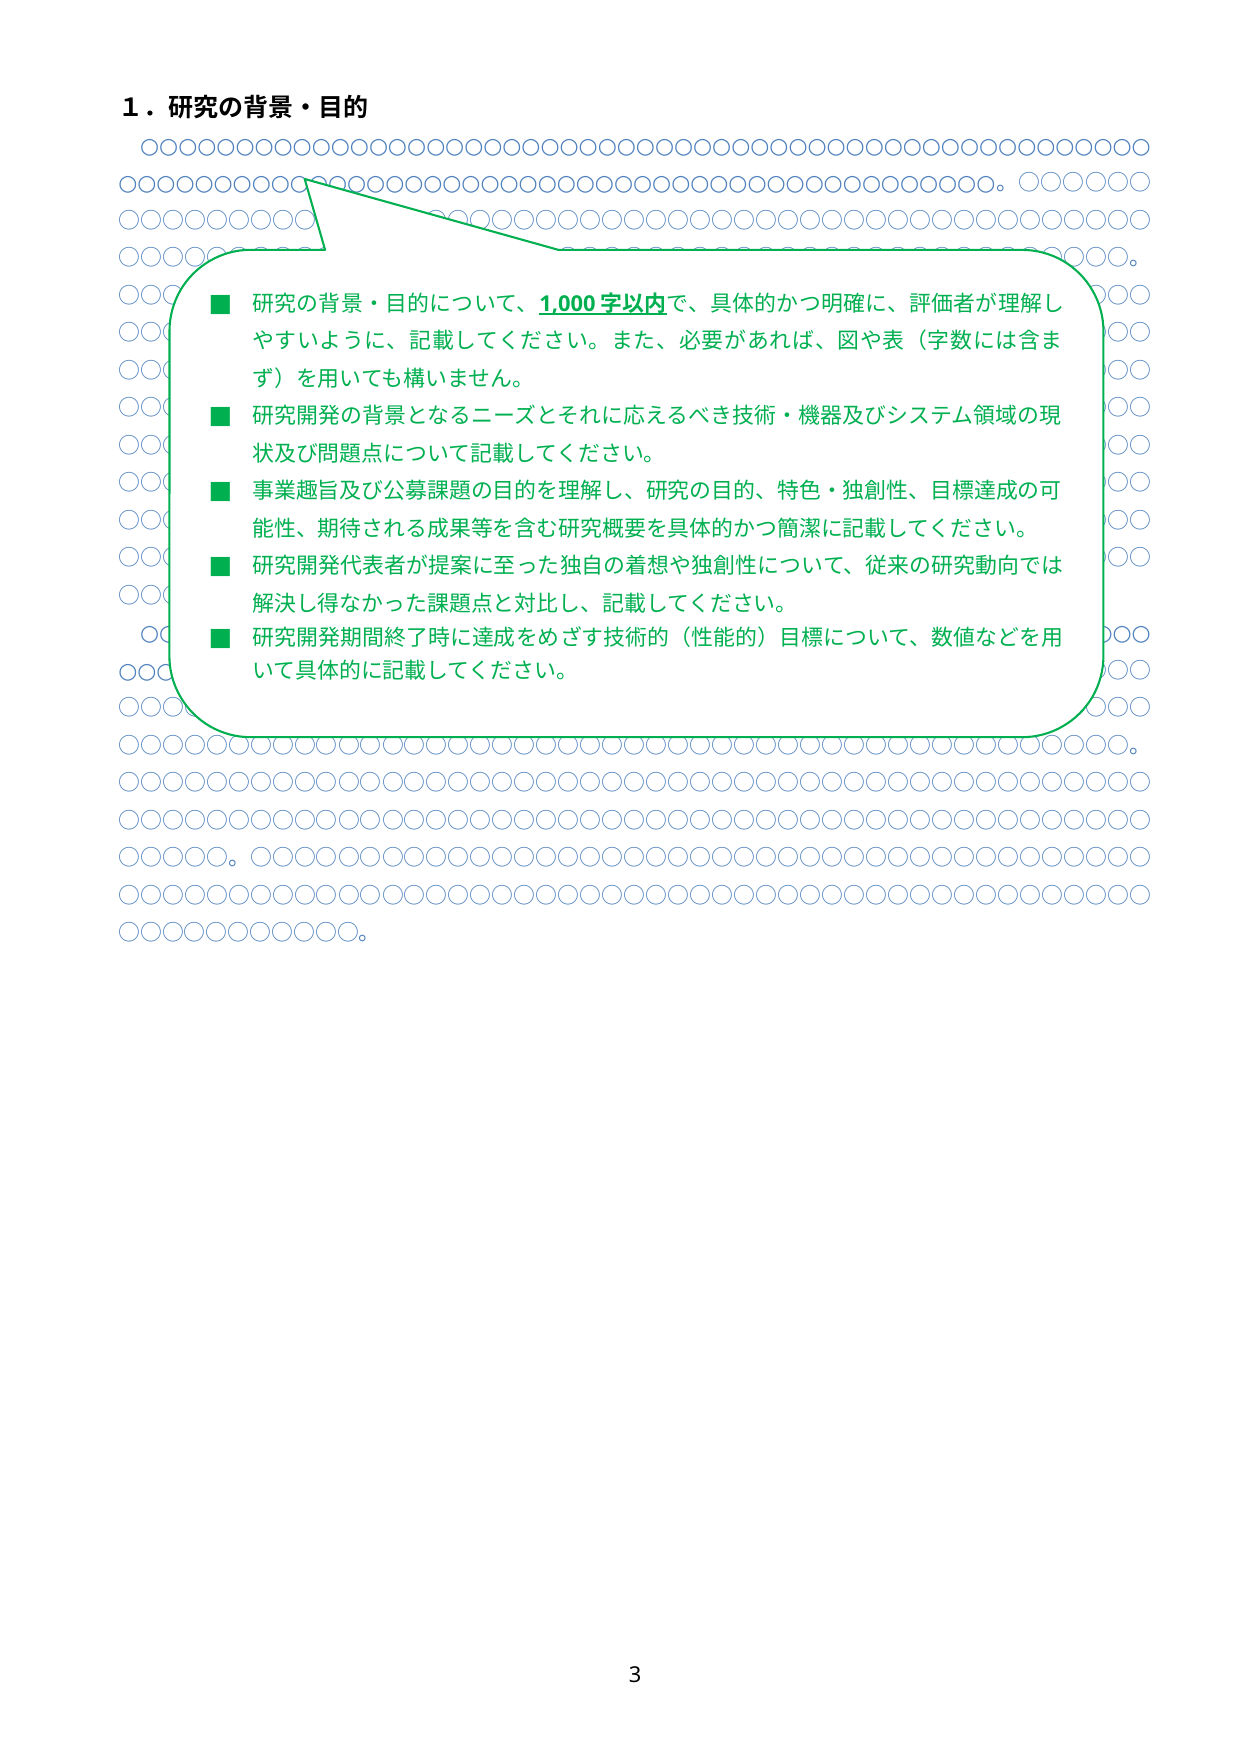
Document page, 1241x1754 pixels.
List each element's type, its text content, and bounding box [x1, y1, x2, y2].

text ○○○○○○○○○○○○○○○○○○○○○○○○○○○○○○○○○○○○○○○○○○○○○○○○○○○○○○○○○○○○○○○○○○○○○○○○○○○○○○○○○○○○○○○○○○○○○○○○○○○。○○○○○○○○○○○○○○○○○○○○○○○○○○○○○○○○○○○○○○○○○○○○○○○○○○○○○○○○○○○○○○○○○○○○○○○○○○○○○○○○○○○○○○○○○○○○○○○○○○○。○○○○○○○○○○○○○○○○○○○○○○○○○○○○○○○○○○○○○○○○○○○○○○○○○○○○○○○○○○○○○○○○○○○○○○○○○○○○○○○○○○○○○○○○○○○○○○○○○○○。○○○○○○○○○○○○○○○○○○○○○○○○○○○○○○○○○○○○○○○○○○○○○○○○○○○○○○○○○○○○○○○○○○○○○○○○○○○○○○○○○○○○○○○○○○○○○○○○○○○。 [118, 611, 1152, 948]
text １．研究の背景・目的 [118, 87, 1152, 123]
list ○○○○○○○○○○○○○○○○○○○○○○○○○○○○○○○○○○○○○○○○○○○○○○○○○○○○○○○○○○○○○○○○○○○○○○○○○○○○○○○○○○○○○○○○○○○○○○○○○○○。○○○○○○○○○○○○○○○○○○○○○○○○○○○○○○○○○○○○○○○○○○○○○○○○○○○○○○○○○○○○○○○○○○○○○○○○○○○○○○○○○○○○○○○○○○○○○○○○○○○。○○○○○○○○○○○○○○○○○○○○○○○○○○○○○○○○○○○○○○○○○○○○○○○○○○○○○○○○○○○○○○○○○○○○○○○○○○○○○○○○○○○○○○○○○○○○○○○○○○○。○○○○○○○○○○○○○○○○○○○○○○○○○○○○○○○○○○○○○○○○○○○○○○○○○○○○○○○○○○○○○○○○○○○○○○○○○○○○○○○○○○○○○○○○○○○○○○○○○○○。○○○○○○○○○○○○○○○○○○○○○○○○○○○○○○○○○○○○○○○○○○○○○○○○○○○○○○○○○○○○○○○○○○○○○○○○○○○○○○○○○○○○○○○○○○○○○○○○○○○。○○○○○○○○○○○○○○○○○○○○○○○○○○○○○○○○○○○○○○○○○○○○○○○○○○○○○○○○○○○○○○○ ○○○○○○○○○○○○○○○○○○○○○○○○○○○○○○○○○○○○。 [118, 123, 1152, 611]
